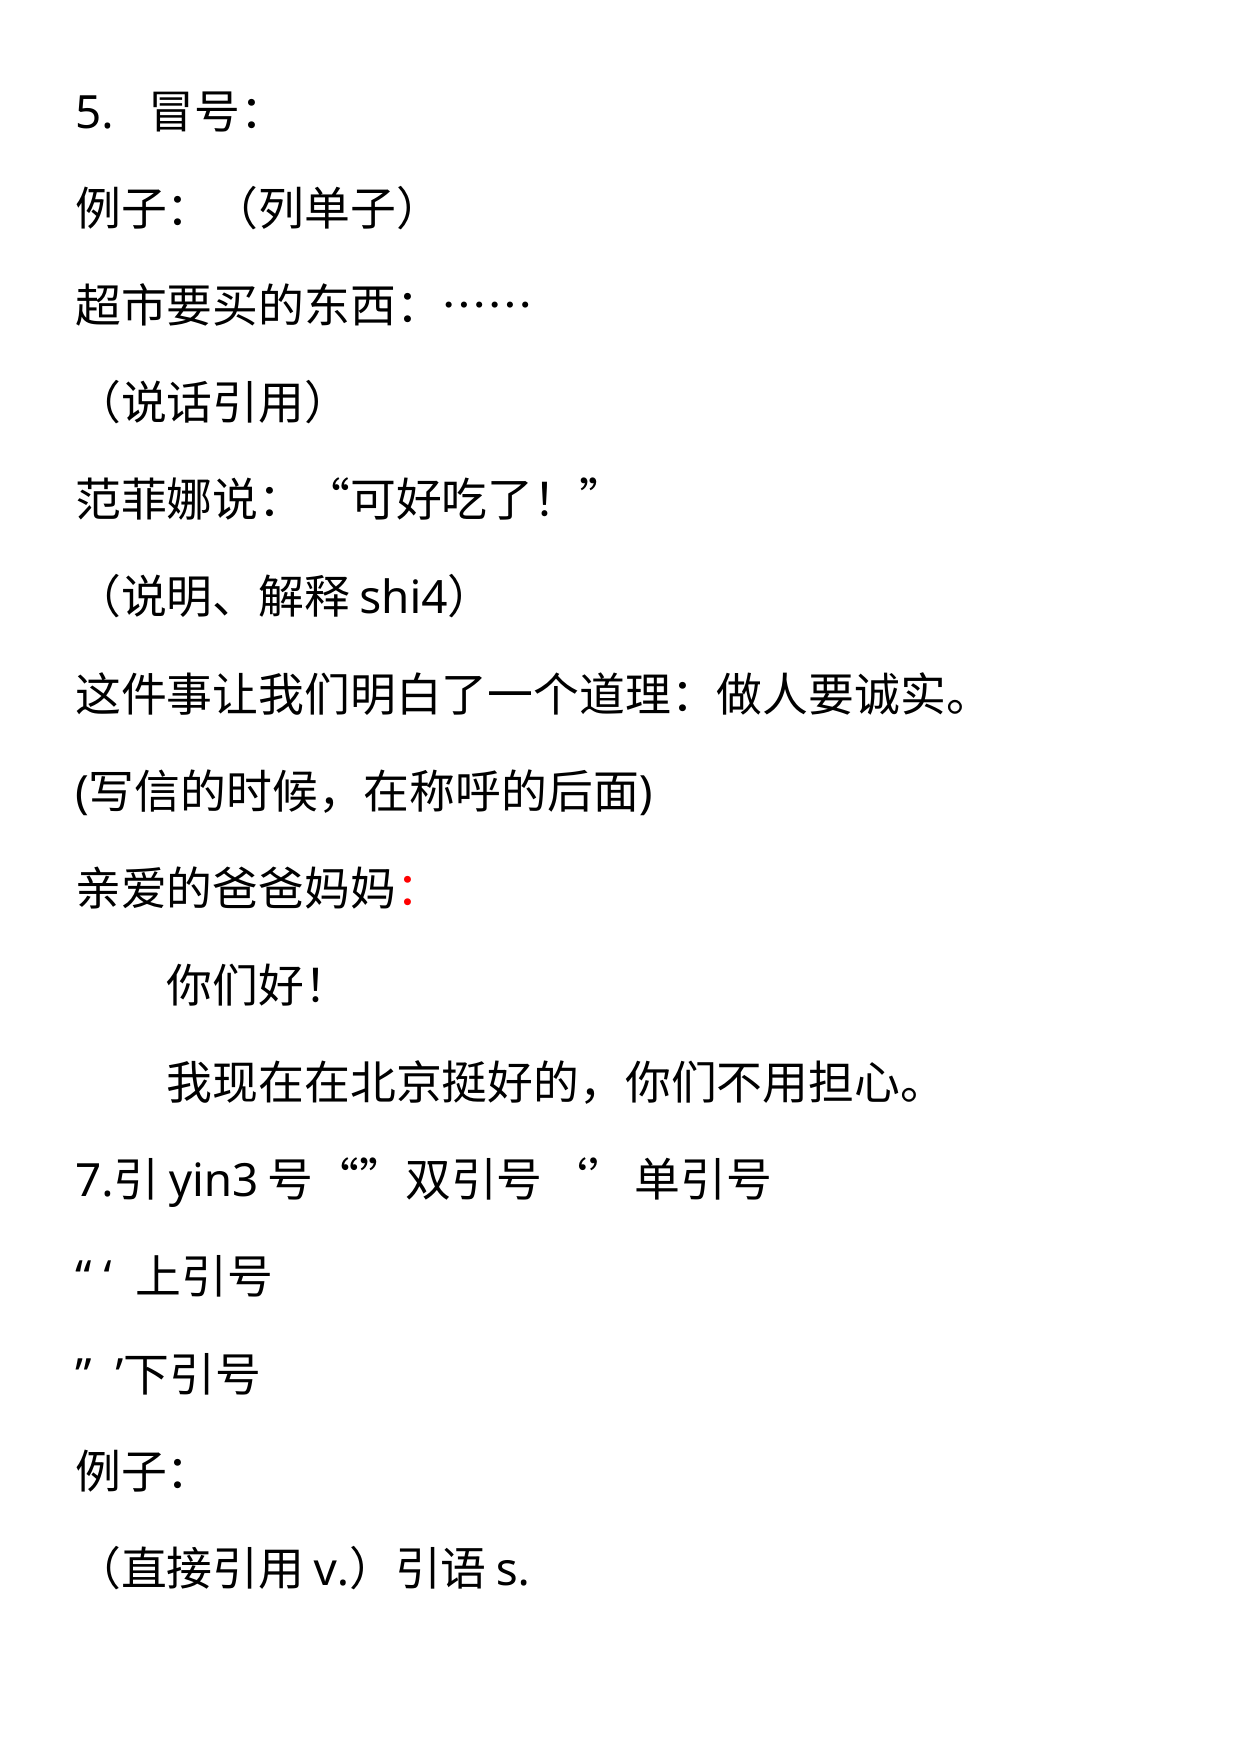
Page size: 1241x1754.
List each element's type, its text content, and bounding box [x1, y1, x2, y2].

text （说明、解释shi4） [75, 561, 1165, 627]
text 这件事让我们明白了一个道理：做人要诚实。 [75, 658, 1165, 724]
text “ ‘ 上引号 [75, 1241, 1165, 1307]
text ” ’下引号 [75, 1338, 1165, 1405]
text 7.引yin3号“”双引号‘’单引号 [75, 1143, 1165, 1210]
list 冒号： [75, 75, 1165, 142]
text 超市要买的东西：…… [75, 269, 1165, 336]
text （直接引用v.）引语s. [75, 1532, 1165, 1599]
text 范菲娜说：“可好吃了！” [75, 463, 1165, 530]
text （说话引用） [75, 366, 1165, 433]
text 例子： [75, 1435, 1165, 1502]
text 我现在在北京挺好的，你们不用担心。 [75, 1046, 1165, 1113]
text 亲爱的爸爸妈妈： [75, 852, 1165, 919]
text 你们好！ [75, 949, 1165, 1016]
text (写信的时候，在称呼的后面) [75, 755, 1165, 822]
text 例子：（列单子） [75, 172, 1165, 239]
